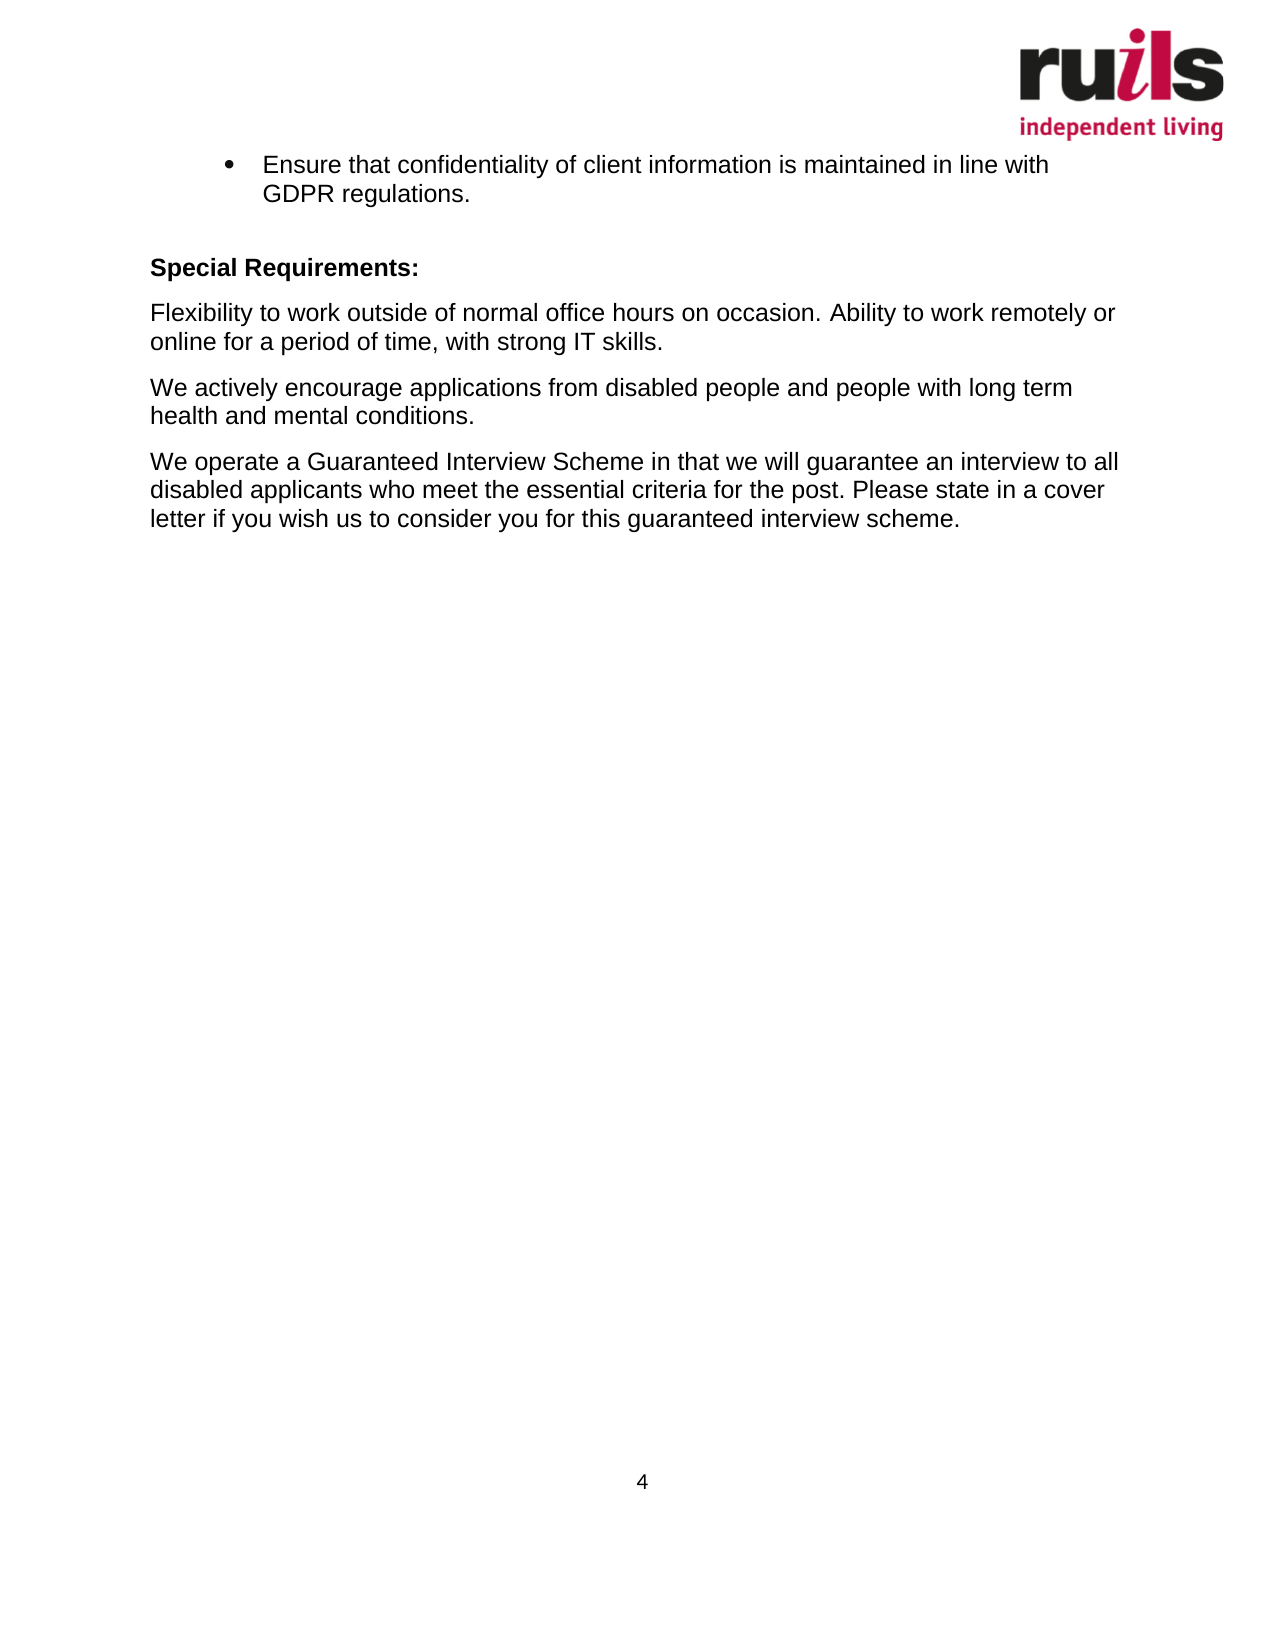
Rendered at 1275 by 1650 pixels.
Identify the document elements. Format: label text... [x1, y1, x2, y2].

text Flexibility to work outside of normal office hours on occasion. Ability to work remotely or online for a period of time, with strong IT skills. [150, 298, 1125, 356]
list Ensure that confidentiality of client information is maintained in line with GDPR regulations. [225, 150, 1125, 208]
picture [1020, 28, 1224, 141]
text Special Requirements: [150, 253, 1125, 282]
text We actively encourage applications from disabled people and people with long term health and mental conditions. [150, 373, 1125, 430]
text We operate a Guaranteed Interview Scheme in that we will guarantee an interview to all disabled applicants who meet the essential criteria for the post. Please state in a cover letter if you wish us to consider you for this guaranteed interview scheme. [150, 447, 1125, 533]
